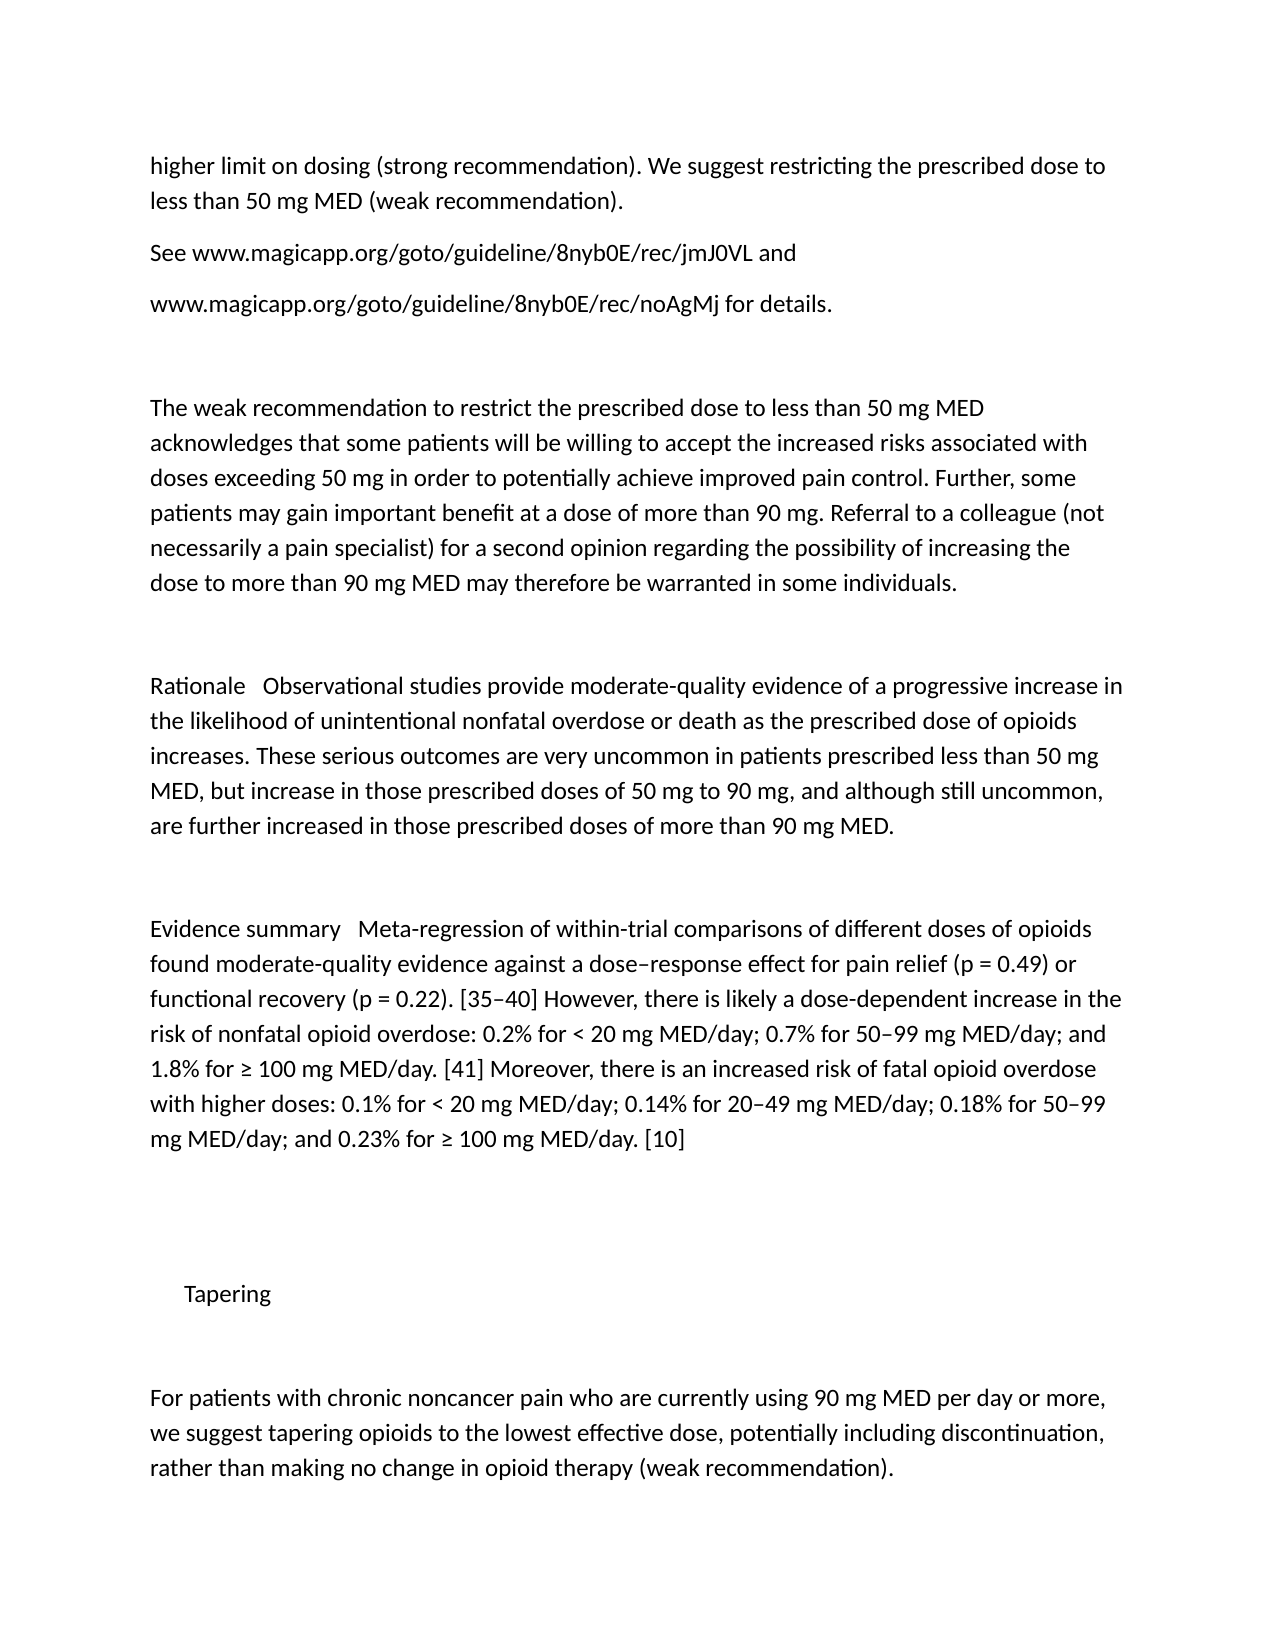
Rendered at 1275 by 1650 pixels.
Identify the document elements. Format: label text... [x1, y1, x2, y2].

text Rationale Observational studies provide moderate-quality evidence of a progressive increase in the likelihood of unintentional nonfatal overdose or death as the prescribed dose of opioids increases. These serious outcomes are very uncommon in patients prescribed less than 50 mg MED, but increase in those prescribed doses of 50 mg to 90 mg, and although still uncommon, are further increased in those prescribed doses of more than 90 mg MED. [150, 670, 1125, 841]
text www.magicapp.org/goto/guideline/8nyb0E/rec/noAgMj for details. [150, 288, 1125, 319]
text For patients with chronic noncancer pain who are currently using 90 mg MED per day or more, we suggest tapering opioids to the lowest effective dose, potentially including discontinuation, rather than making no change in opioid therapy (weak recommendation). [150, 1382, 1125, 1482]
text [150, 150, 1125, 216]
text The weak recommendation to restrict the prescribed dose to less than 50 mg MED acknowledges that some patients will be willing to accept the increased risks associated with doses exceeding 50 mg in order to potentially achieve improved pain control. Further, some patients may gain important benefit at a dose of more than 90 mg. Referral to a colleague (not necessarily a pain specialist) for a second opinion regarding the possibility of increasing the dose to more than 90 mg MED may therefore be warranted in some individuals. [150, 392, 1125, 597]
text See www.magicapp.org/goto/guideline/8nyb0E/rec/jmJ0VL and [150, 237, 1125, 267]
text Evidence summary Meta-regression of within-trial comparisons of different doses of opioids found moderate-quality evidence against a dose–response effect for pain relief (p = 0.49) or functional recovery (p = 0.22). [35–40] However, there is likely a dose-dependent increase in the risk of nonfatal opioid overdose: 0.2% for < 20 mg MED/day; 0.7% for 50–99 mg MED/day; and 1.8% for ≥ 100 mg MED/day. [41] Moreover, there is an increased risk of fatal opioid overdose with higher doses: 0.1% for < 20 mg MED/day; 0.14% for 20–49 mg MED/day; 0.18% for 50–99 mg MED/day; and 0.23% for ≥ 100 mg MED/day. [10] [150, 913, 1125, 1154]
text Tapering [150, 1278, 1125, 1309]
